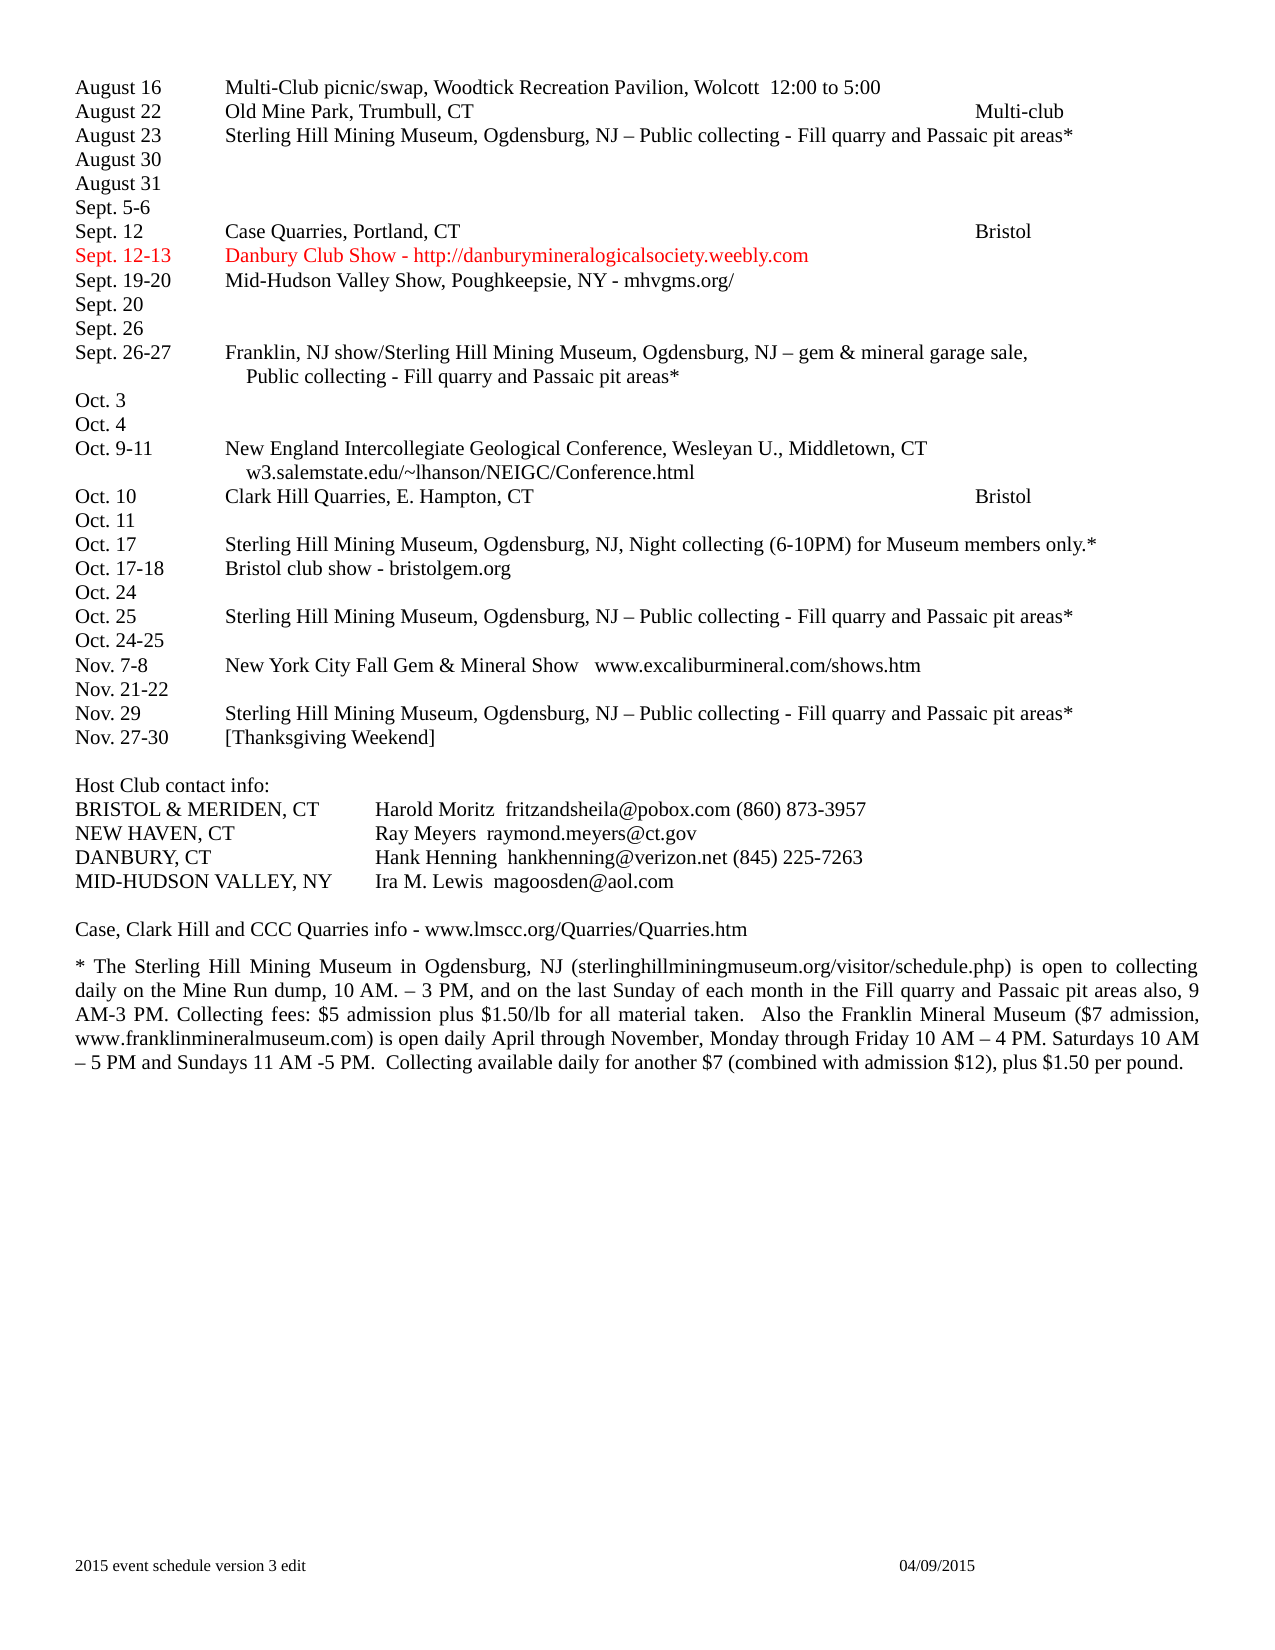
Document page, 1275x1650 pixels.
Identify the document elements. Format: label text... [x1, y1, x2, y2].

text Case, Clark Hill and CCC Quarries info - www.lmscc.org/Quarries/Quarries.htm [75, 917, 1200, 941]
text Oct. 25 Sterling Hill Mining Museum, Ogdensburg, NJ – Public collecting - Fill quarry and Passaic pit areas* [75, 604, 1200, 628]
text Oct. 3 [75, 388, 1200, 412]
text Sept. 5-6 [75, 195, 1200, 219]
text Oct. 11 [75, 508, 1200, 532]
text Nov. 7-8 New York City Fall Gem & Mineral Show www.excaliburmineral.com/shows.htm [75, 652, 1200, 677]
text Host Club contact info: [75, 773, 1200, 797]
text Public collecting - Fill quarry and Passaic pit areas* [75, 364, 1200, 388]
text Sept. 12-13 Danbury Club Show - http://danburymineralogicalsociety.weebly.com [75, 243, 1200, 267]
text Nov. 27-30 [Thanksgiving Weekend] [75, 725, 1200, 749]
text Oct. 10 Clark Hill Quarries, E. Hampton, CT Bristol [75, 484, 1200, 508]
text Nov. 21-22 [75, 677, 1200, 701]
text Oct. 17-18 Bristol club show - bristolgem.org [75, 556, 1200, 580]
text August 16 Multi-Club picnic/swap, Woodtick Recreation Pavilion, Wolcott 12:00 to 5:00 [75, 75, 1200, 99]
text NEW HAVEN, CT Ray Meyers raymond.meyers@ct.gov [75, 821, 1200, 845]
text Ira M. Lewis magoosden@aol.com [75, 869, 1200, 893]
text Oct. 9-11 New England Intercollegiate Geological Conference, Wesleyan U., Middletown, CT [75, 436, 1200, 460]
text Sept. 19-20 Mid-Hudson Valley Show, Poughkeepsie, NY - mhvgms.org/ [75, 267, 1200, 292]
text August 31 [75, 171, 1200, 195]
text Sept. 26 [75, 316, 1200, 340]
text & Harold Moritz fritzandsheila@pobox.com (860) 873-3957 [75, 797, 1200, 821]
text Oct. 17 Sterling Hill Mining Museum, Ogdensburg, NJ, Night collecting (6-10PM) for Museum members only.* [75, 532, 1200, 556]
text Nov. 29 Sterling Hill Mining Museum, Ogdensburg, NJ – Public collecting - Fill quarry and Passaic pit areas* [75, 701, 1200, 725]
text * The Sterling Hill Mining Museum in Ogdensburg, NJ (sterlinghillminingmuseum.org/visitor/schedule.php) is open to collecting daily on the Mine Run dump, 10 AM. – 3 PM, and on the last Sunday of each month in the Fill quarry and Passaic pit areas also, 9 AM-3 PM. Collecting fees: $5 admission plus $1.50/lb for all material taken. Also the Franklin Mineral Museum ($7 admission, www.franklinmineralmuseum.com) is open daily April through November, Monday through Friday 10 AM – 4 PM. Saturdays 10 AM – 5 PM and Sundays 11 AM -5 PM. Collecting available daily for another $7 (combined with admission $12), plus $1.50 per pound. [75, 954, 1200, 1074]
text Oct. 24-25 [75, 628, 1200, 652]
text Oct. 4 [75, 412, 1200, 436]
text DANBURY, CT Hank Henning hankhenning@verizon.net (845) 225-7263 [75, 845, 1200, 869]
text August 30 [75, 147, 1200, 171]
text August 23 Sterling Hill Mining Museum, Ogdensburg, NJ – Public collecting - Fill quarry and Passaic pit areas* [75, 123, 1200, 147]
text Oct. 24 [75, 580, 1200, 604]
text August 22 Old Mine Park, Trumbull, CT Multi-club [75, 99, 1200, 123]
text Sept. 26-27 Franklin, NJ show/Sterling Hill Mining Museum, Ogdensburg, NJ – gem & mineral garage sale, [75, 340, 1200, 364]
text w3.salemstate.edu/~lhanson/NEIGC/Conference.html [75, 460, 1200, 484]
text Sept. 20 [75, 292, 1200, 316]
text Sept. 12 Case Quarries, Portland, CT Bristol [75, 219, 1200, 243]
